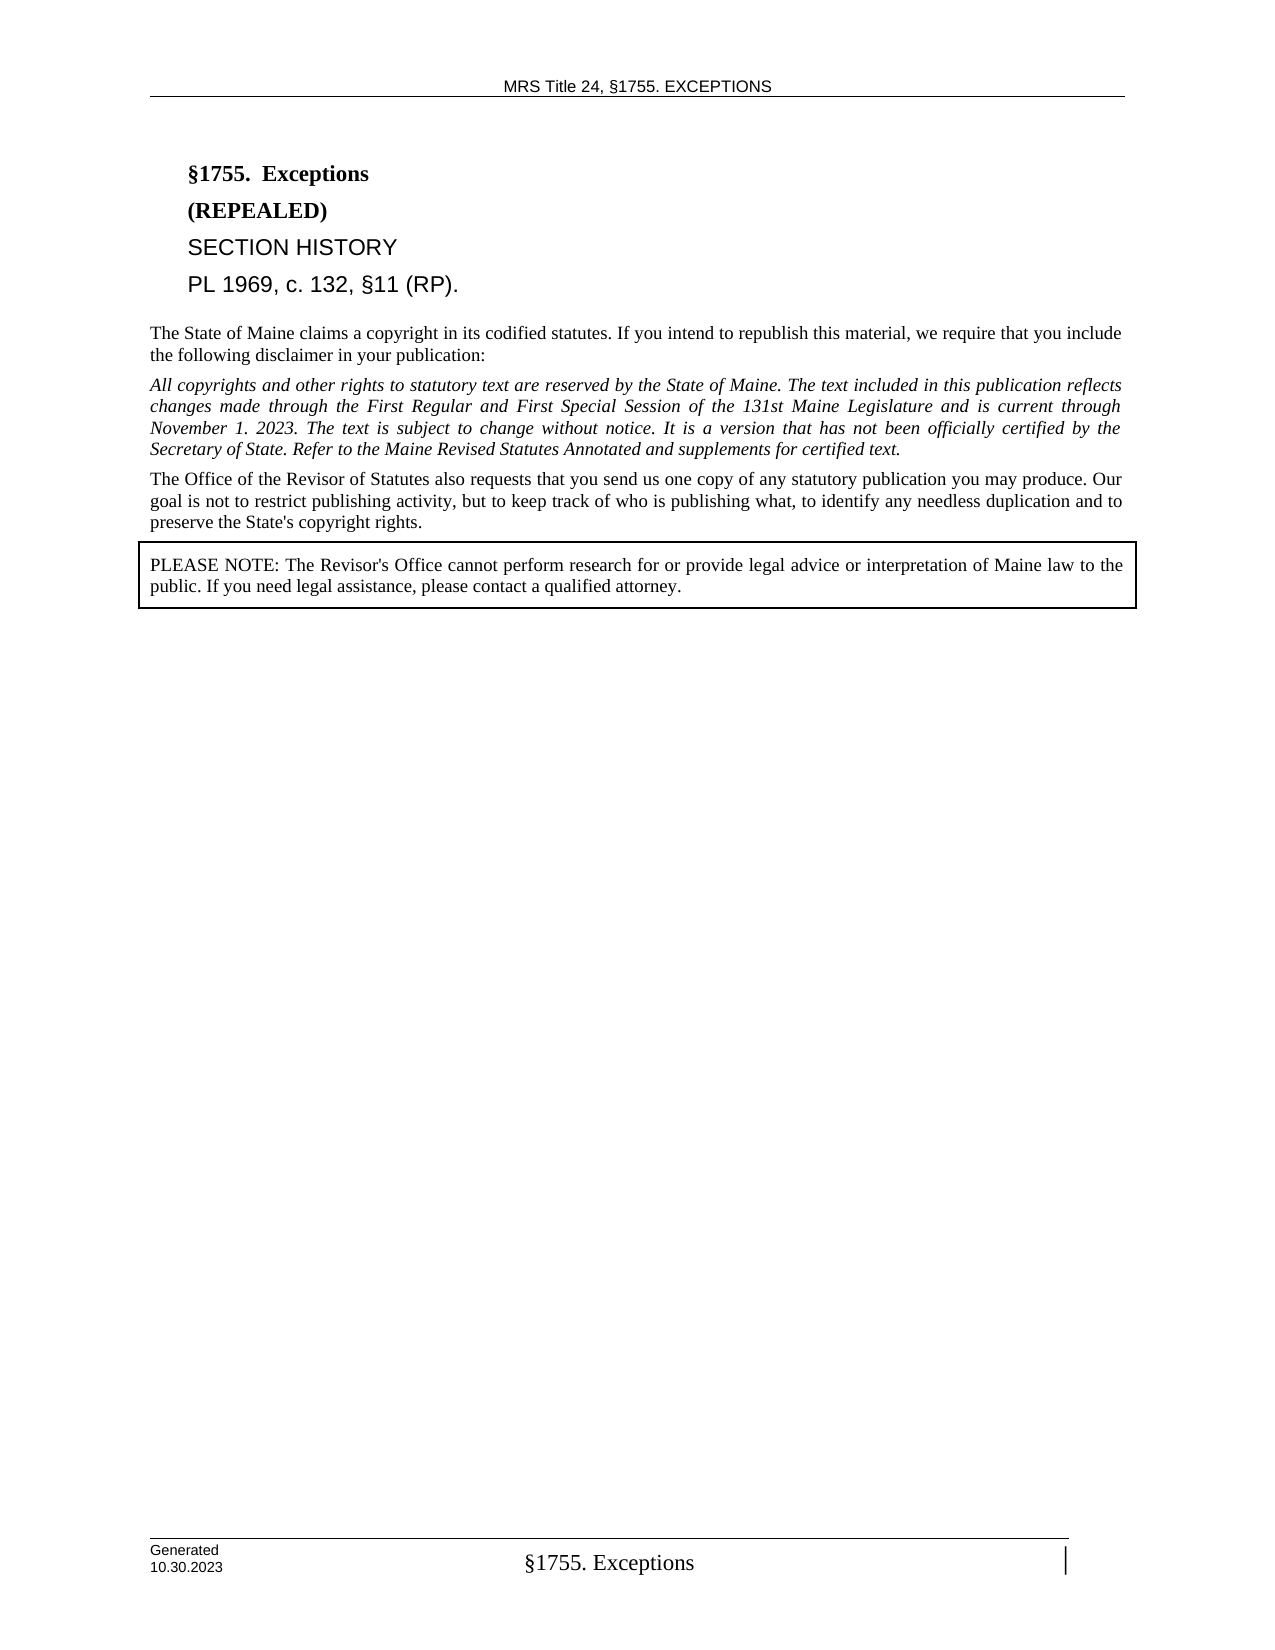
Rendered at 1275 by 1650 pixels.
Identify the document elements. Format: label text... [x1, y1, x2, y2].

text SECTION HISTORY [187, 234, 1125, 260]
text PL 1969, c. 132, §11 (RP). [187, 271, 1125, 297]
text The State of Maine claims a copyright in its codified statutes. If you intend to republish this material, we require that you include the following disclaimer in your publication: [150, 322, 1125, 365]
text §1755. Exceptions [187, 160, 1125, 187]
text All copyrights and other rights to statutory text are reserved by the State of Maine. The text included in this publication reflects changes made through the First Regular and First Special Session of the 131st Maine Legislature and is current through November 1. 2023 . The text is subject to change without notice. It is a version that has not been officially certified by the Secretary of State. Refer to the Maine Revised Statutes Annotated and supplements for certified text. [150, 373, 1125, 460]
text (REPEALED) [187, 197, 1125, 223]
text PLEASE NOTE: The Revisor's Office cannot perform research for or provide legal advice or interpretation of Maine law to the public. If you need legal assistance, please contact a qualified attorney. [140, 543, 1135, 607]
text The Office of the Revisor of Statutes also requests that you send us one copy of any statutory publication you may produce. Our goal is not to restrict publishing activity, but to keep track of who is publishing what, to identify any needless duplication and to preserve the State's copyright rights. [150, 468, 1125, 533]
